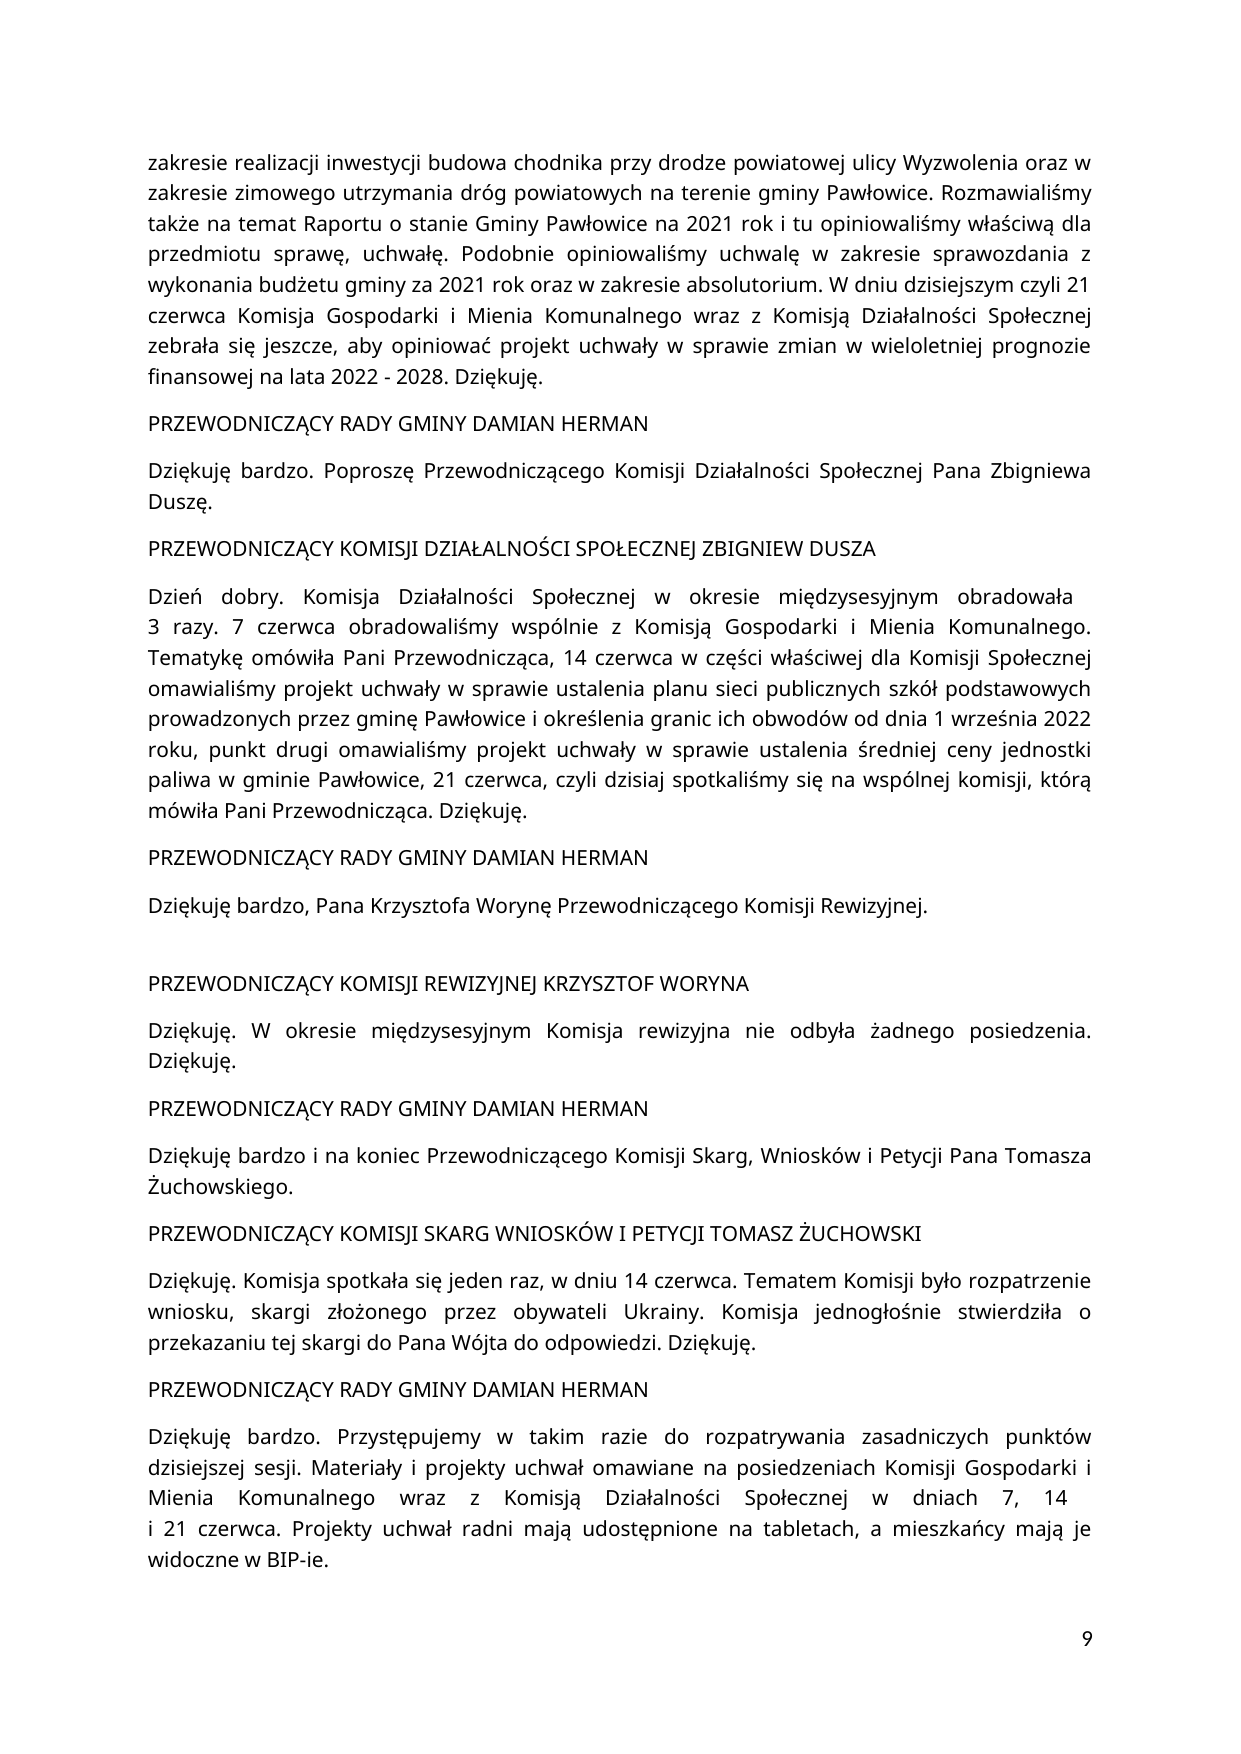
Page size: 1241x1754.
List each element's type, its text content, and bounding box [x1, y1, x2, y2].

text Dziękuję. W okresie międzysesyjnym Komisja rewizyjna nie odbyła żadnego posiedzenia. Dziękuję. [148, 1016, 1093, 1075]
text Dziękuję bardzo i na koniec Przewodniczącego Komisji Skarg, Wniosków i Petycji Pana Tomasza Żuchowskiego. [148, 1141, 1093, 1200]
text Dziękuję bardzo, Pana Krzysztofa Worynę Przewodniczącego Komisji Rewizyjnej. [148, 891, 1093, 919]
text Dziękuję bardzo. Przystępujemy w takim razie do rozpatrywania zasadniczych punktów dzisiejszej sesji. Materiały i projekty uchwał omawiane na posiedzeniach Komisji Gospodarki i Mienia Komunalnego wraz z Komisją Działalności Społecznej w dniach 7, 14 i 21 czerwca. Projekty uchwał radni mają udostępnione na tabletach, a mieszkańcy mają je widoczne w BIP-ie. [148, 1422, 1093, 1573]
text PRZEWODNICZĄCY KOMISJI DZIAŁALNOŚCI SPOŁECZNEJ ZBIGNIEW DUSZA [148, 534, 1093, 563]
text PRZEWODNICZĄCY RADY GMINY DAMIAN HERMAN [148, 843, 1093, 872]
text PRZEWODNICZĄCY RADY GMINY DAMIAN HERMAN [148, 1375, 1093, 1403]
text Dzień dobry. Komisja Działalności Społecznej w okresie międzysesyjnym obradowała 3 razy. 7 czerwca obradowaliśmy wspólnie z Komisją Gospodarki i Mienia Komunalnego. Tematykę omówiła Pani Przewodnicząca, 14 czerwca w części właściwej dla Komisji Społecznej omawialiśmy projekt uchwały w sprawie ustalenia planu sieci publicznych szkół podstawowych prowadzonych przez gminę Pawłowice i określenia granic ich obwodów od dnia 1 września 2022 roku, punkt drugi omawialiśmy projekt uchwały w sprawie ustalenia średniej ceny jednostki paliwa w gminie Pawłowice, 21 czerwca, czyli dzisiaj spotkaliśmy się na wspólnej komisji, którą mówiła Pani Przewodnicząca. Dziękuję. [148, 582, 1093, 824]
text PRZEWODNICZĄCY RADY GMINY DAMIAN HERMAN [148, 1094, 1093, 1122]
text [148, 148, 1093, 390]
text PRZEWODNICZĄCY RADY GMINY DAMIAN HERMAN [148, 409, 1093, 438]
text PRZEWODNICZĄCY KOMISJI SKARG WNIOSKÓW I PETYCJI TOMASZ ŻUCHOWSKI [148, 1219, 1093, 1247]
text Dziękuję bardzo. Poproszę Przewodniczącego Komisji Działalności Społecznej Pana Zbigniewa Duszę. [148, 457, 1093, 516]
text PRZEWODNICZĄCY KOMISJI REWIZYJNEJ KRZYSZTOF WORYNA [148, 938, 1093, 997]
text Dziękuję. Komisja spotkała się jeden raz, w dniu 14 czerwca. Tematem Komisji było rozpatrzenie wniosku, skargi złożonego przez obywateli Ukrainy. Komisja jednogłośnie stwierdziła o przekazaniu tej skargi do Pana Wójta do odpowiedzi. Dziękuję. [148, 1266, 1093, 1356]
